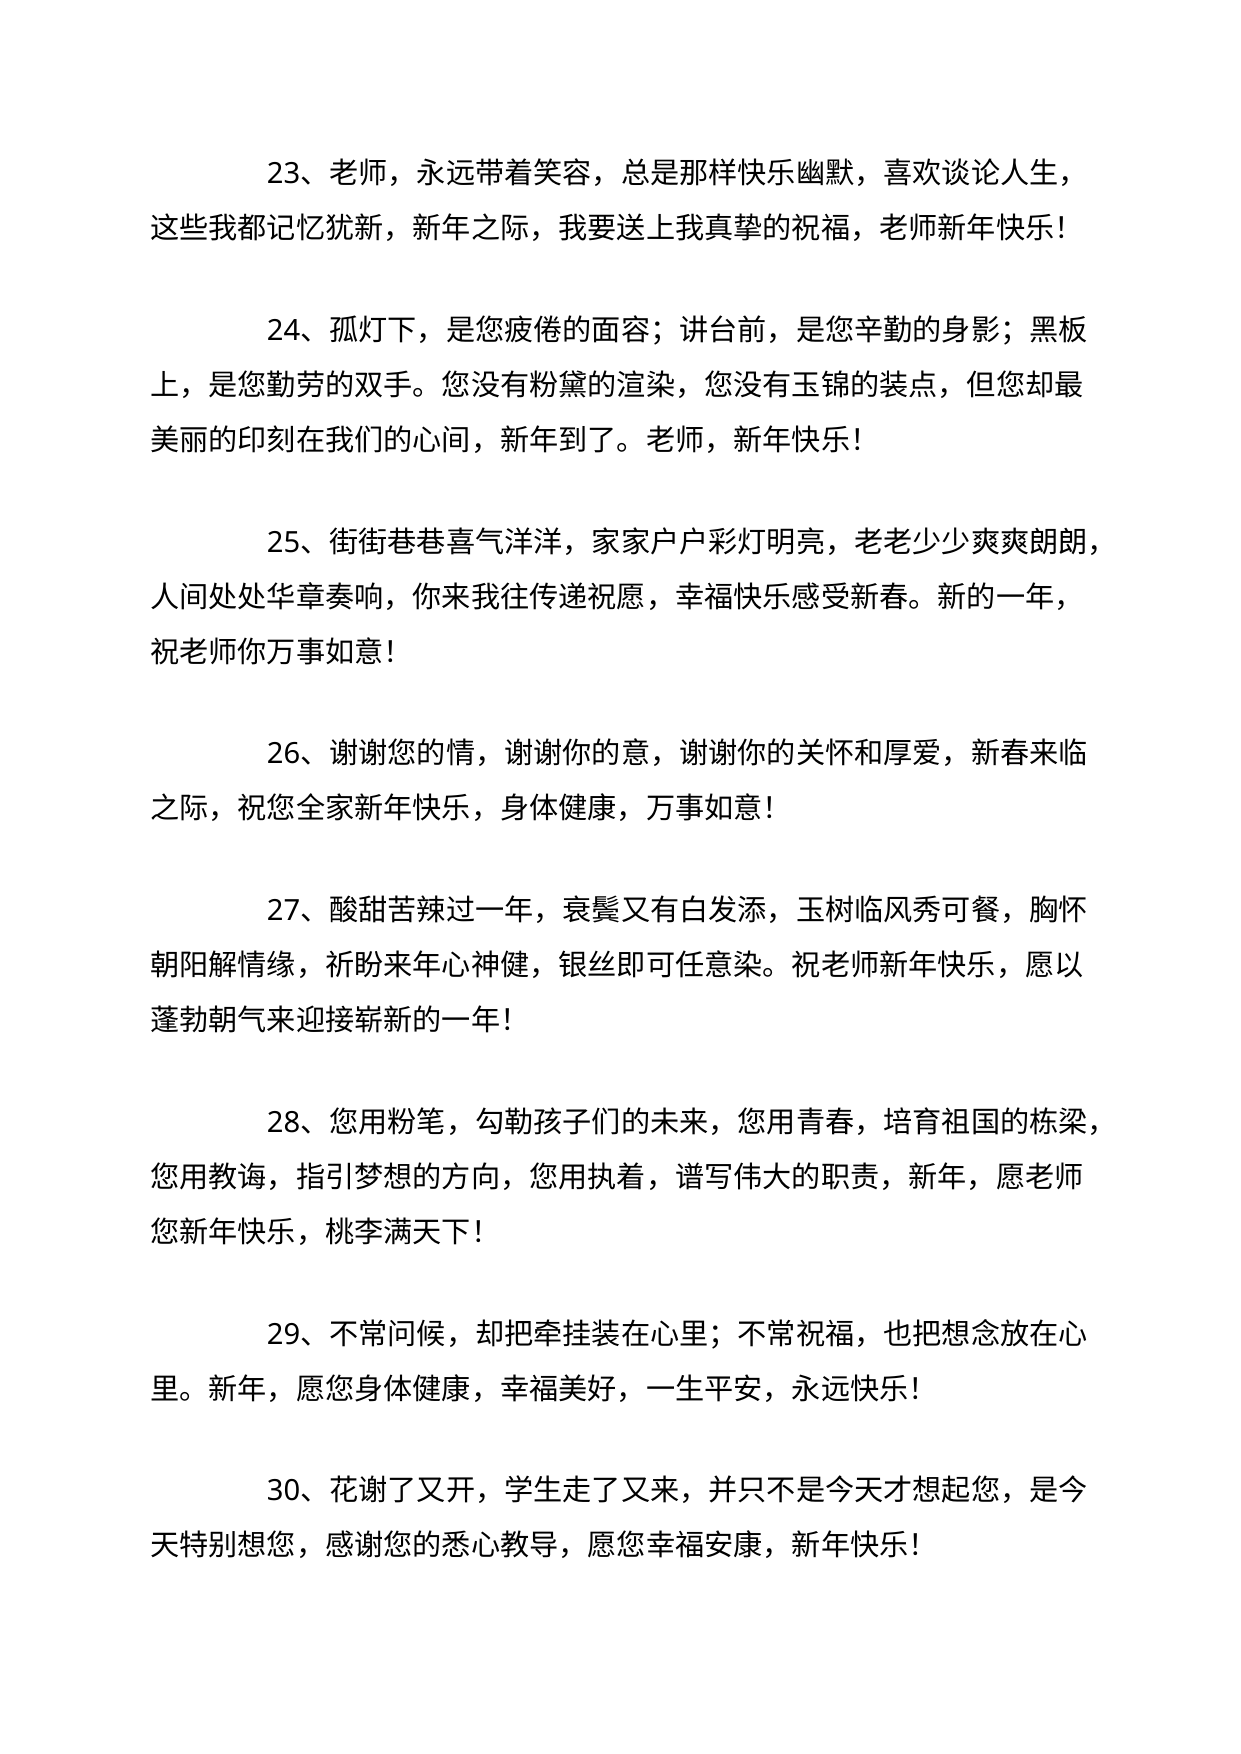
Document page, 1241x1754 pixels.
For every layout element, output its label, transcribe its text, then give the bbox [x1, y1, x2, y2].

text 27、酸甜苦辣过一年，衰鬓又有白发添，玉树临风秀可餐，胸怀朝阳解情缘，祈盼来年心神健，银丝即可任意染。祝老师新年快乐，愿以蓬勃朝气来迎接崭新的一年！ [150, 887, 1090, 1039]
text 23、老师，永远带着笑容，总是那样快乐幽默，喜欢谈论人生，这些我都记忆犹新，新年之际，我要送上我真挚的祝福，老师新年快乐！ [150, 150, 1090, 247]
text 28、您用粉笔，勾勒孩子们的未来，您用青春，培育祖国的栋梁，您用教诲，指引梦想的方向，您用执着，谱写伟大的职责，新年，愿老师您新年快乐，桃李满天下！ [150, 1098, 1090, 1251]
text 26、谢谢您的情，谢谢你的意，谢谢你的关怀和厚爱，新春来临之际，祝您全家新年快乐，身体健康，万事如意！ [150, 730, 1090, 827]
text 29、不常问候，却把牵挂装在心里；不常祝福，也把想念放在心里。新年，愿您身体健康，幸福美好，一生平安，永远快乐！ [150, 1310, 1090, 1407]
text 24、孤灯下，是您疲倦的面容；讲台前，是您辛勤的身影；黑板上，是您勤劳的双手。您没有粉黛的渲染，您没有玉锦的装点，但您却最美丽的印刻在我们的心间，新年到了。老师，新年快乐！ [150, 307, 1090, 459]
text 25、街街巷巷喜气洋洋，家家户户彩灯明亮，老老少少爽爽朗朗，人间处处华章奏响，你来我往传递祝愿，幸福快乐感受新春。新的一年，祝老师你万事如意！ [150, 518, 1090, 671]
text 30、花谢了又开，学生走了又来，并只不是今天才想起您，是今天特别想您，感谢您的悉心教导，愿您幸福安康，新年快乐！ [150, 1467, 1090, 1564]
